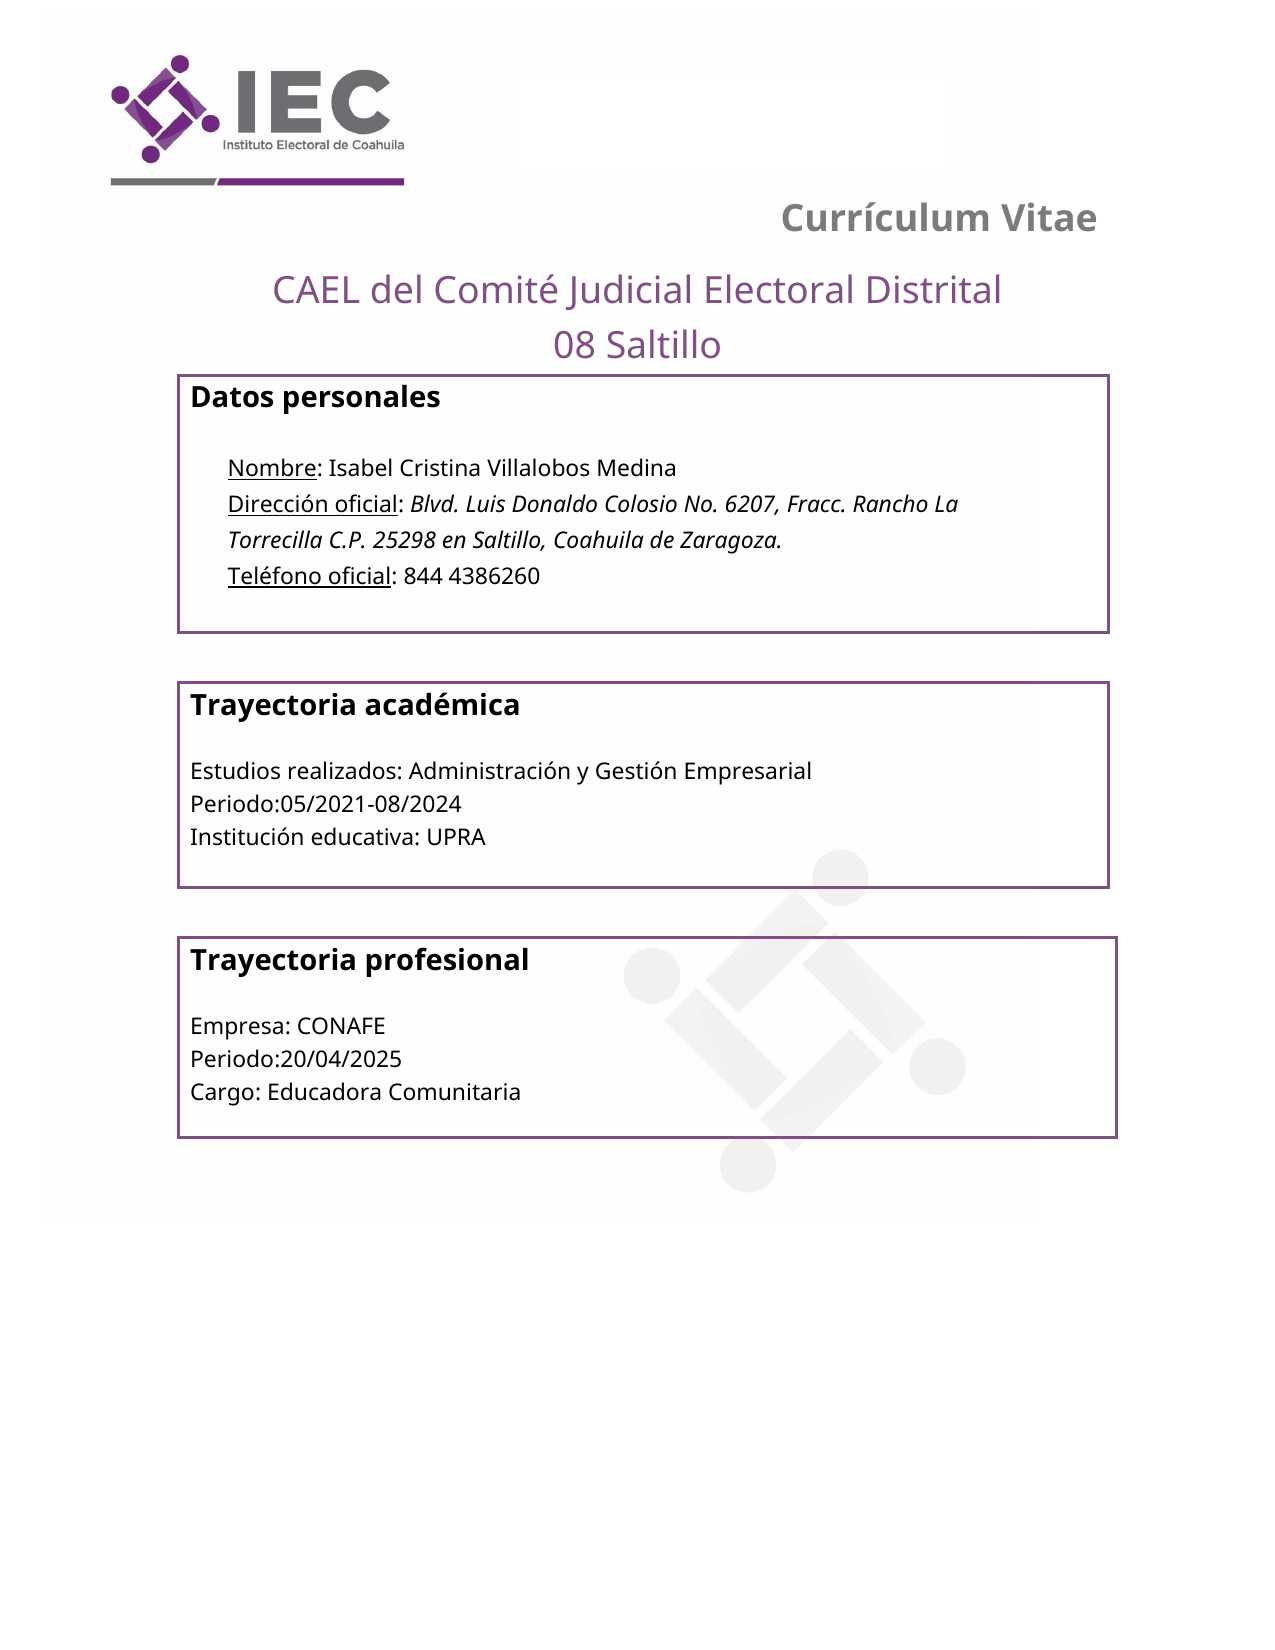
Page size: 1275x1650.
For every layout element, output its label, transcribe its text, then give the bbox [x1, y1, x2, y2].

text Currículum Vitae [177, 192, 1098, 243]
text 08 Saltillo [267, 318, 1008, 369]
text CAEL del Comité Judicial Electoral Distrital [267, 263, 1008, 314]
table_header Datos personales Nombre: Isabel Cristina Villalobos Medina Dirección oficial: Blvd. Luis Donaldo Colosio No. 6207, Fracc. Rancho La Torrecilla C.P. 25298 en Saltillo, Coahuila de Zaragoza. Teléfono oficial: 844 4386260 [180, 377, 1107, 631]
table_header Trayectoria académica Estudios realizados: Administración y Gestión Empresarial Periodo:05/2021-08/2024 Institución educativa: UPRA [180, 684, 1107, 886]
picture [42, 12, 1035, 1225]
table_header Trayectoria profesional Empresa: CONAFE Periodo:20/04/2025 Cargo: Educadora Comunitaria [180, 939, 1115, 1136]
